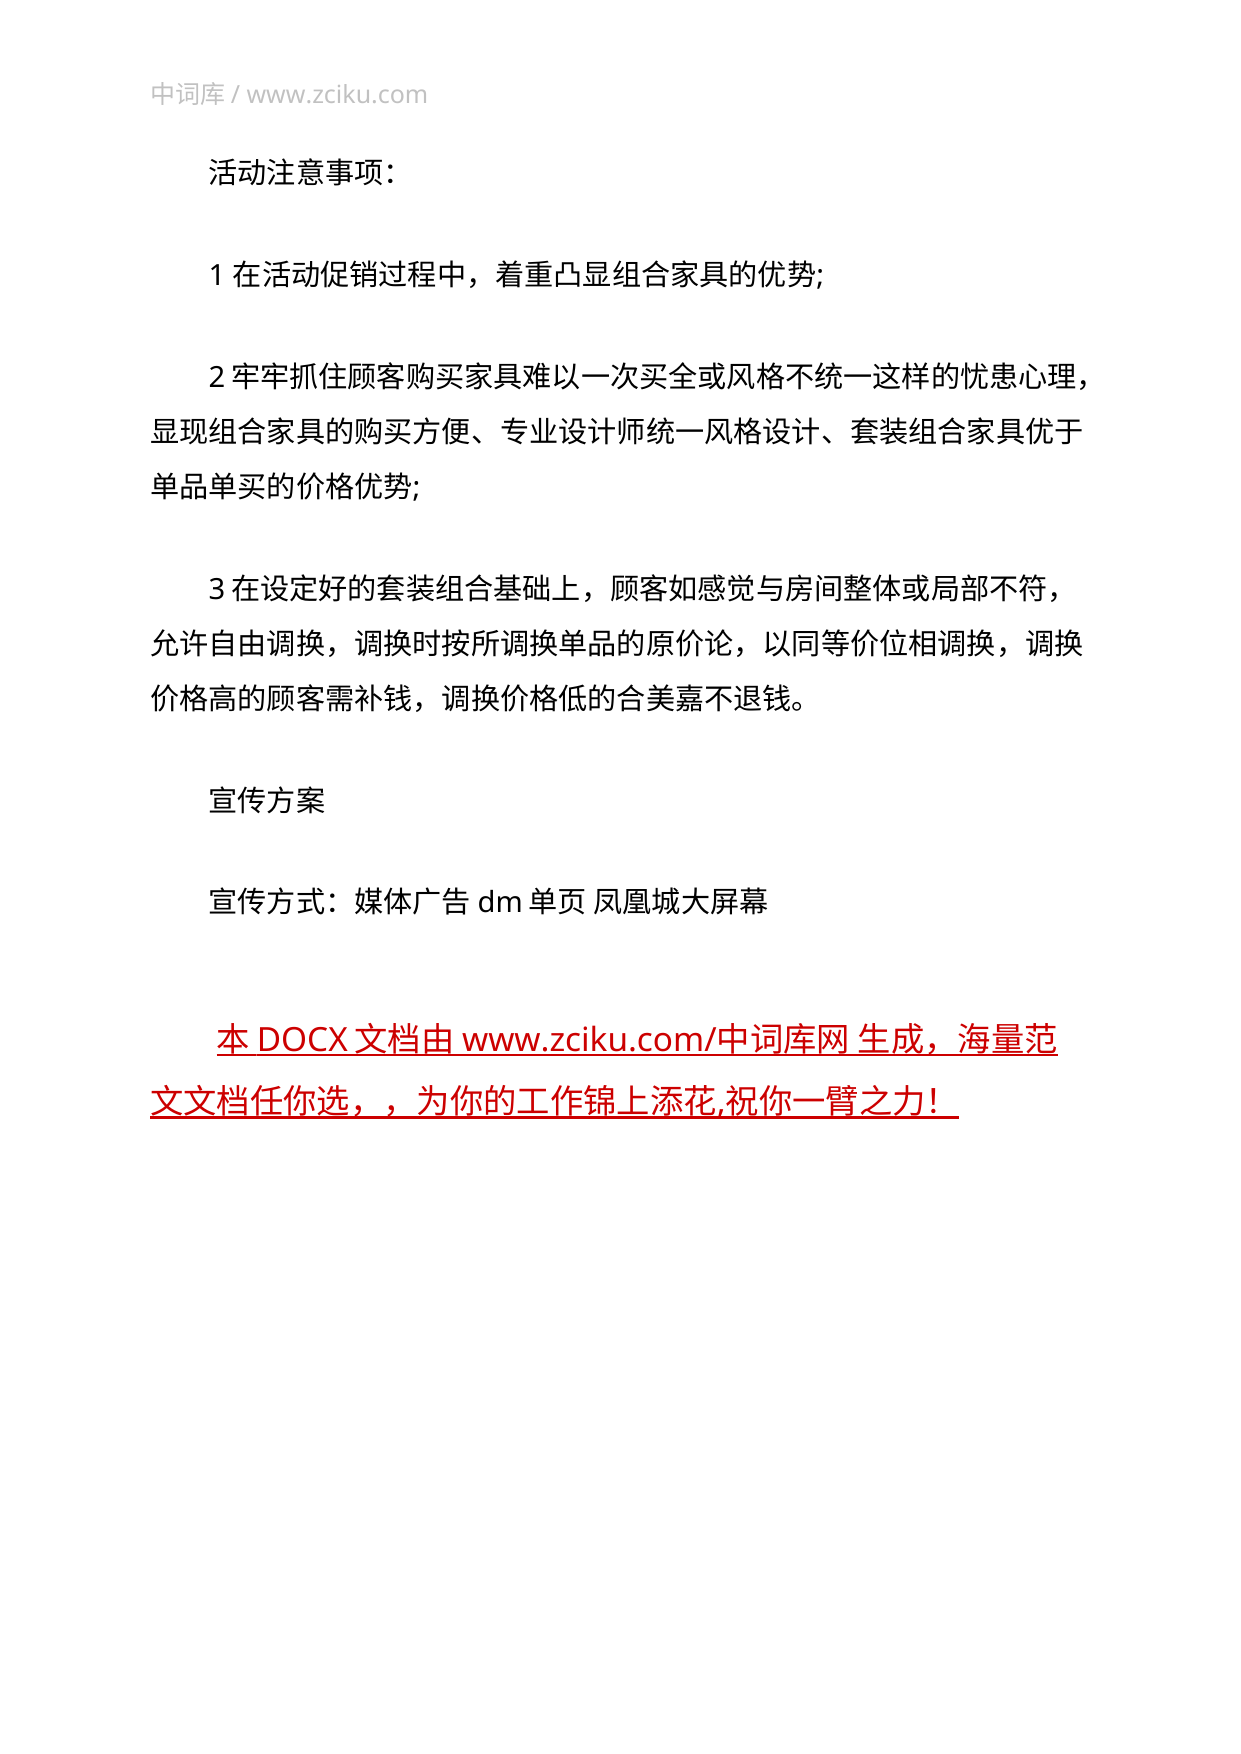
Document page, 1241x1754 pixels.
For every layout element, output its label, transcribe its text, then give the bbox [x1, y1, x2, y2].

text 本DOCX文档由 www.zciku.com/中词库网 生成，海量范文文档任你选，，为你的工作锦上添花,祝你一臂之力！ [150, 1012, 1090, 1123]
text 宣传方案 [150, 777, 1090, 819]
text 1 在活动促销过程中，着重凸显组合家具的优势; [150, 252, 1090, 294]
text 3在设定好的套装组合基础上，顾客如感觉与房间整体或局部不符，允许自由调换，调换时按所调换单品的原价论，以同等价位相调换，调换价格高的顾客需补钱，调换价格低的合美嘉不退钱。 [150, 566, 1090, 718]
text 活动注意事项： [150, 150, 1090, 192]
text 宣传方式：媒体广告 dm单页 凤凰城大屏幕 [150, 879, 1090, 921]
text 2牢牢抓住顾客购买家具难以一次买全或风格不统一这样的忧患心理，显现组合家具的购买方便、专业设计师统一风格设计、套装组合家具优于单品单买的价格优势; [150, 354, 1090, 506]
